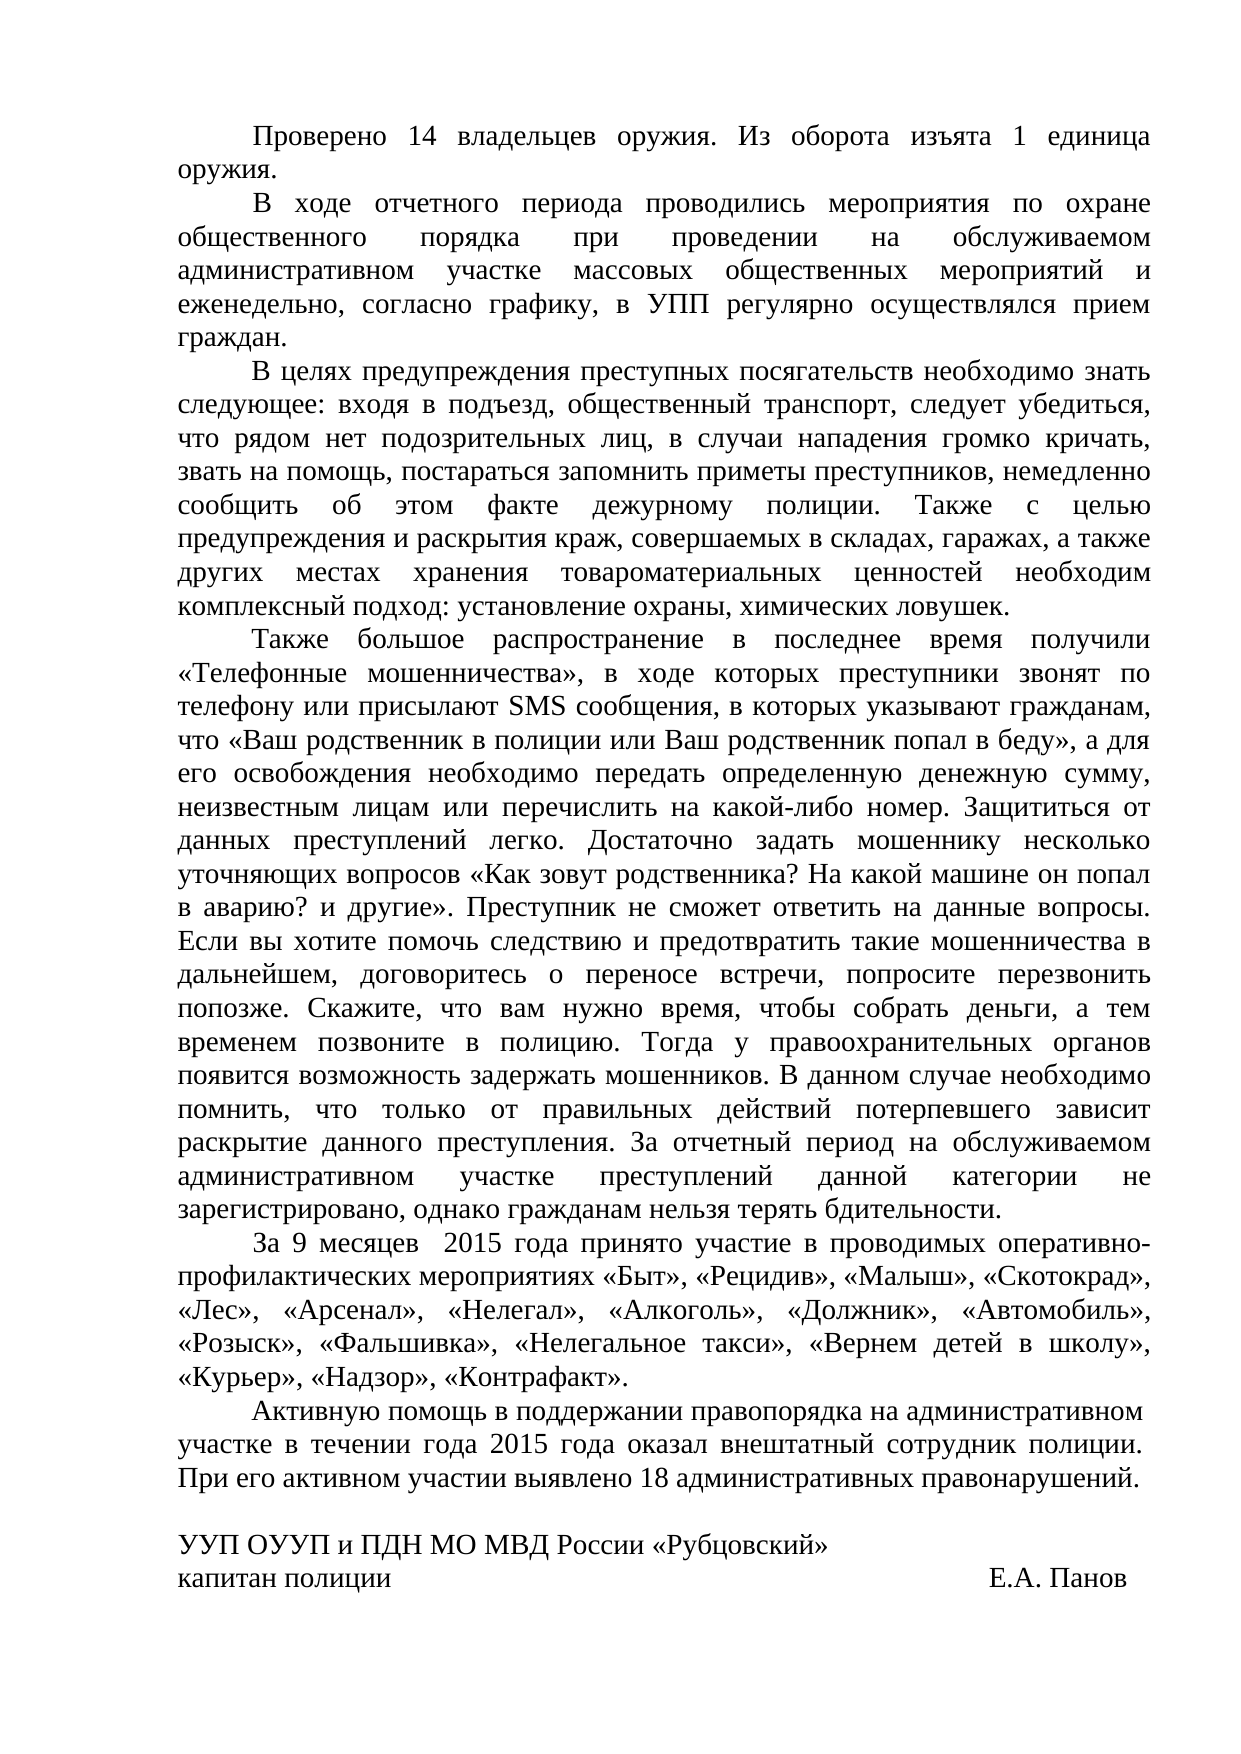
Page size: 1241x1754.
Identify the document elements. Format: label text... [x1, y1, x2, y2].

text УУП ОУУП и ПДН МО МВД России «Рубцовский» [177, 1527, 1152, 1560]
text В целях предупреждения преступных посягательств необходимо знать следующее: входя в подъезд, общественный транспорт, следует убедиться, что рядом нет подозрительных лиц, в случаи нападения громко кричать, звать на помощь, постараться запомнить приметы преступников, немедленно сообщить об этом факте дежурному полиции. Также с целью предупреждения и раскрытия краж, совершаемых в складах, гаражах, а также других местах хранения товароматериальных ценностей необходим комплексный подход: установление охраны, химических ловушек. [177, 353, 1152, 621]
text Также большое распространение в последнее время получили «Телефонные мошенничества», в ходе которых преступники звонят по телефону или присылают SMS сообщения, в которых указывают гражданам, что «Ваш родственник в полиции или Ваш родственник попал в беду», а для его освобождения необходимо передать определенную денежную сумму, неизвестным лицам или перечислить на какой-либо номер. Защититься от данных преступлений легко. Достаточно задать мошеннику несколько уточняющих вопросов «Как зовут родственника? На какой машине он попал в аварию? и другие». Преступник не сможет ответить на данные вопросы. Если вы хотите помочь следствию и предотвратить такие мошенничества в дальнейшем, договоритесь о переносе встречи, попросите перезвонить попозже. Скажите, что вам нужно время, чтобы собрать деньги, а тем временем позвоните в полицию. Тогда у правоохранительных органов появится возможность задержать мошенников. В данном случае необходимо помнить, что только от правильных действий потерпевшего зависит раскрытие данного преступления. За отчетный период на обслуживаемом административном участке преступлений данной категории не зарегистрировано, однако гражданам нельзя терять бдительности. [177, 621, 1152, 1225]
text Проверено 14 владельцев оружия. Из оборота изъята 1 единица оружия. [177, 118, 1152, 185]
text капитан полиции Е.А. Панов [177, 1560, 1152, 1594]
text За 9 месяцев 2015 года принято участие в проводимых оперативно- профилактических мероприятиях «Быт», «Рецидив», «Малыш», «Скотокрад», «Лес», «Арсенал», «Нелегал», «Алкоголь», «Должник», «Автомобиль», «Розыск», «Фальшивка», «Нелегальное такси», «Вернем детей в школу», «Курьер», «Надзор», «Контрафакт». [177, 1225, 1152, 1393]
text В ходе отчетного периода проводились мероприятия по охране общественного порядка при проведении на обслуживаемом административном участке массовых общественных мероприятий и еженедельно, согласно графику, в УПП регулярно осуществлялся прием граждан. [177, 185, 1152, 353]
text Активную помощь в поддержании правопорядка на административном участке в течении года 2015 года оказал внештатный сотрудник полиции. При его активном участии выявлено 18 административных правонарушений. [177, 1393, 1144, 1493]
